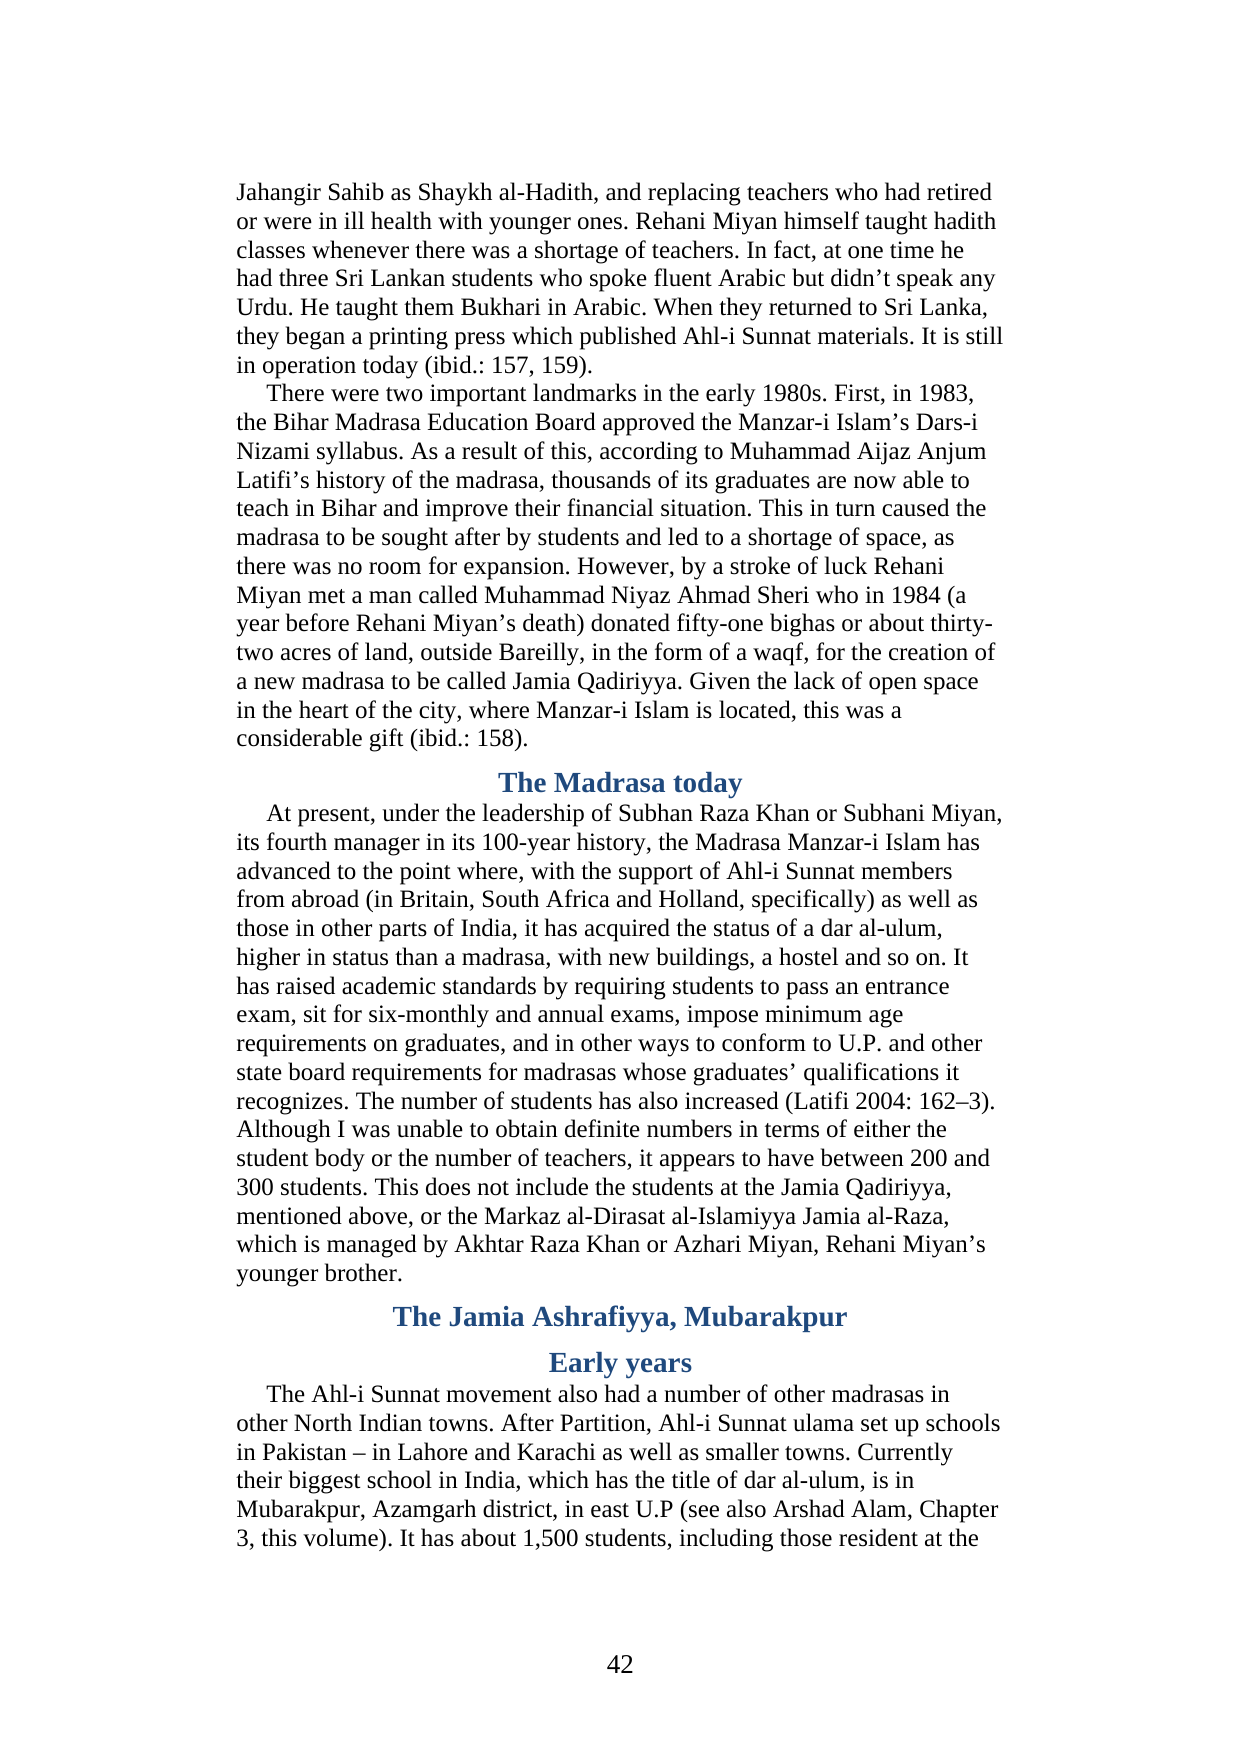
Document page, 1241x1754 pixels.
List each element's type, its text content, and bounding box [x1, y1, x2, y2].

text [236, 1379, 1004, 1552]
subtitle Early years [236, 1346, 1004, 1379]
subtitle The Jamia Ashrafiyya, Mubarakpur [236, 1299, 1004, 1333]
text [236, 177, 1004, 378]
subtitle The Madrasa today [236, 765, 1004, 798]
text There were two important landmarks in the early 1980s. First, in 1983, the Bihar Madrasa Education Board approved the Manzar-i Islam’s Dars-i Nizami syllabus. As a result of this, according to Muhammad Aijaz Anjum Latifi’s history of the madrasa, thousands of its graduates are now able to teach in Bihar and improve their financial situation. This in turn caused the madrasa to be sought after by students and led to a shortage of space, as there was no room for expansion. However, by a stroke of luck Rehani Miyan met a man called Muhammad Niyaz Ahmad Sheri who in 1984 (a year before Rehani Miyan’s death) donated fifty-one bighas or about thirty-two acres of land, outside Bareilly, in the form of a waqf, for the creation of a new madrasa to be called Jamia Qadiriyya. Given the lack of open space in the heart of the city, where Manzar-i Islam is located, this was a considerable gift (ibid.: 158). [236, 378, 1004, 752]
text At present, under the leadership of Subhan Raza Khan or Subhani Miyan, its fourth manager in its 100-year history, the Madrasa Manzar-i Islam has advanced to the point where, with the support of Ahl-i Sunnat members from abroad (in Britain, South Africa and Holland, specifically) as well as those in other parts of India, it has acquired the status of a dar al-ulum, higher in status than a madrasa, with new buildings, a hostel and so on. It has raised academic standards by requiring students to pass an entrance exam, sit for six-monthly and annual exams, impose minimum age requirements on graduates, and in other ways to conform to U.P. and other state board requirements for madrasas whose graduates’ qualifications it recognizes. The number of students has also increased (Latifi 2004: 162–3). Although I was unable to obtain definite numbers in terms of either the student body or the number of teachers, it appears to have between 200 and 300 students. This does not include the students at the Jamia Qadiriyya, mentioned above, or the Markaz al-Dirasat al-Islamiyya Jamia al-Raza, which is managed by Akhtar Raza Khan or Azhari Miyan, Rehani Miyan’s younger brother. [236, 798, 1004, 1287]
